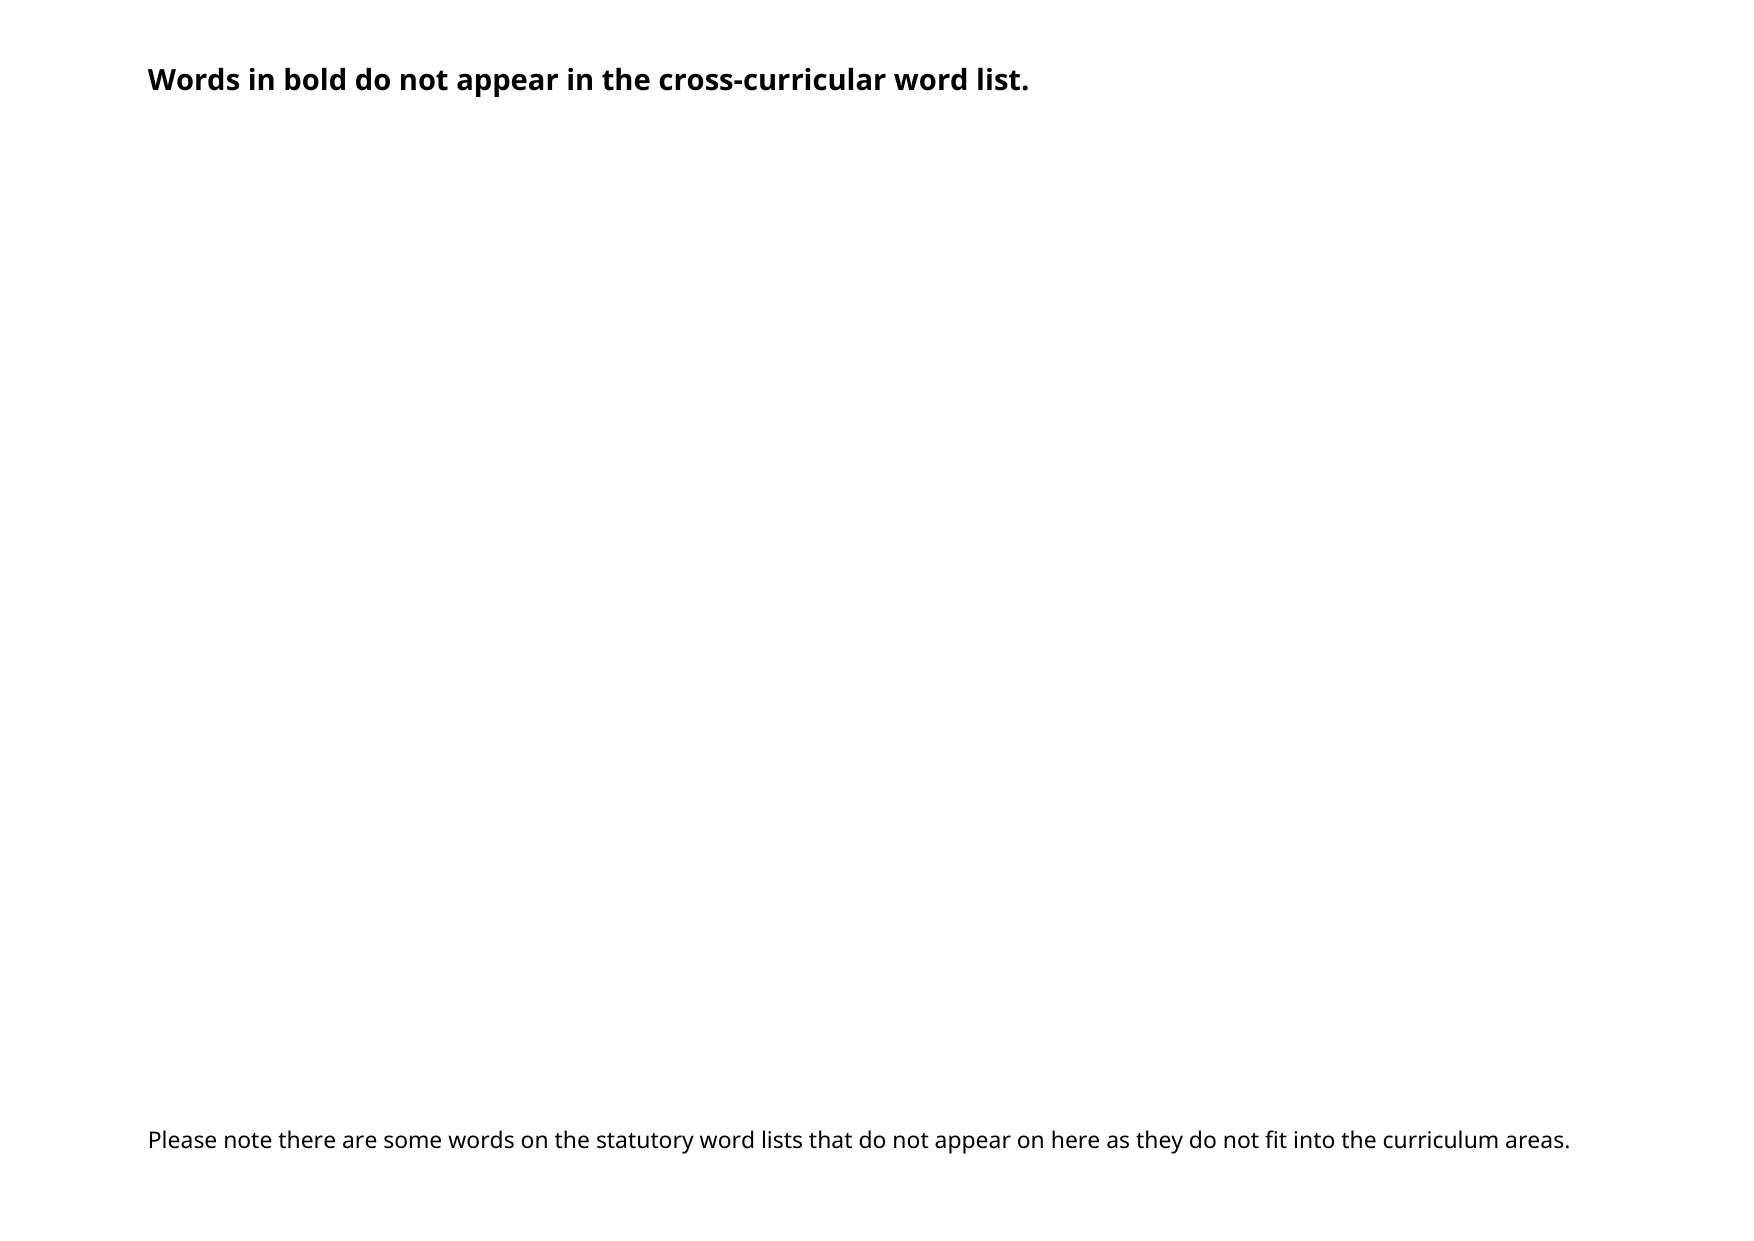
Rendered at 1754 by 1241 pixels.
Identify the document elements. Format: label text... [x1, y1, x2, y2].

text Please note there are some words on the statutory word lists that do not appear on here as they do not fit into the curriculum areas. [148, 1124, 1604, 1156]
text Words in bold do not appear in the cross-curricular word list. [148, 59, 1604, 99]
